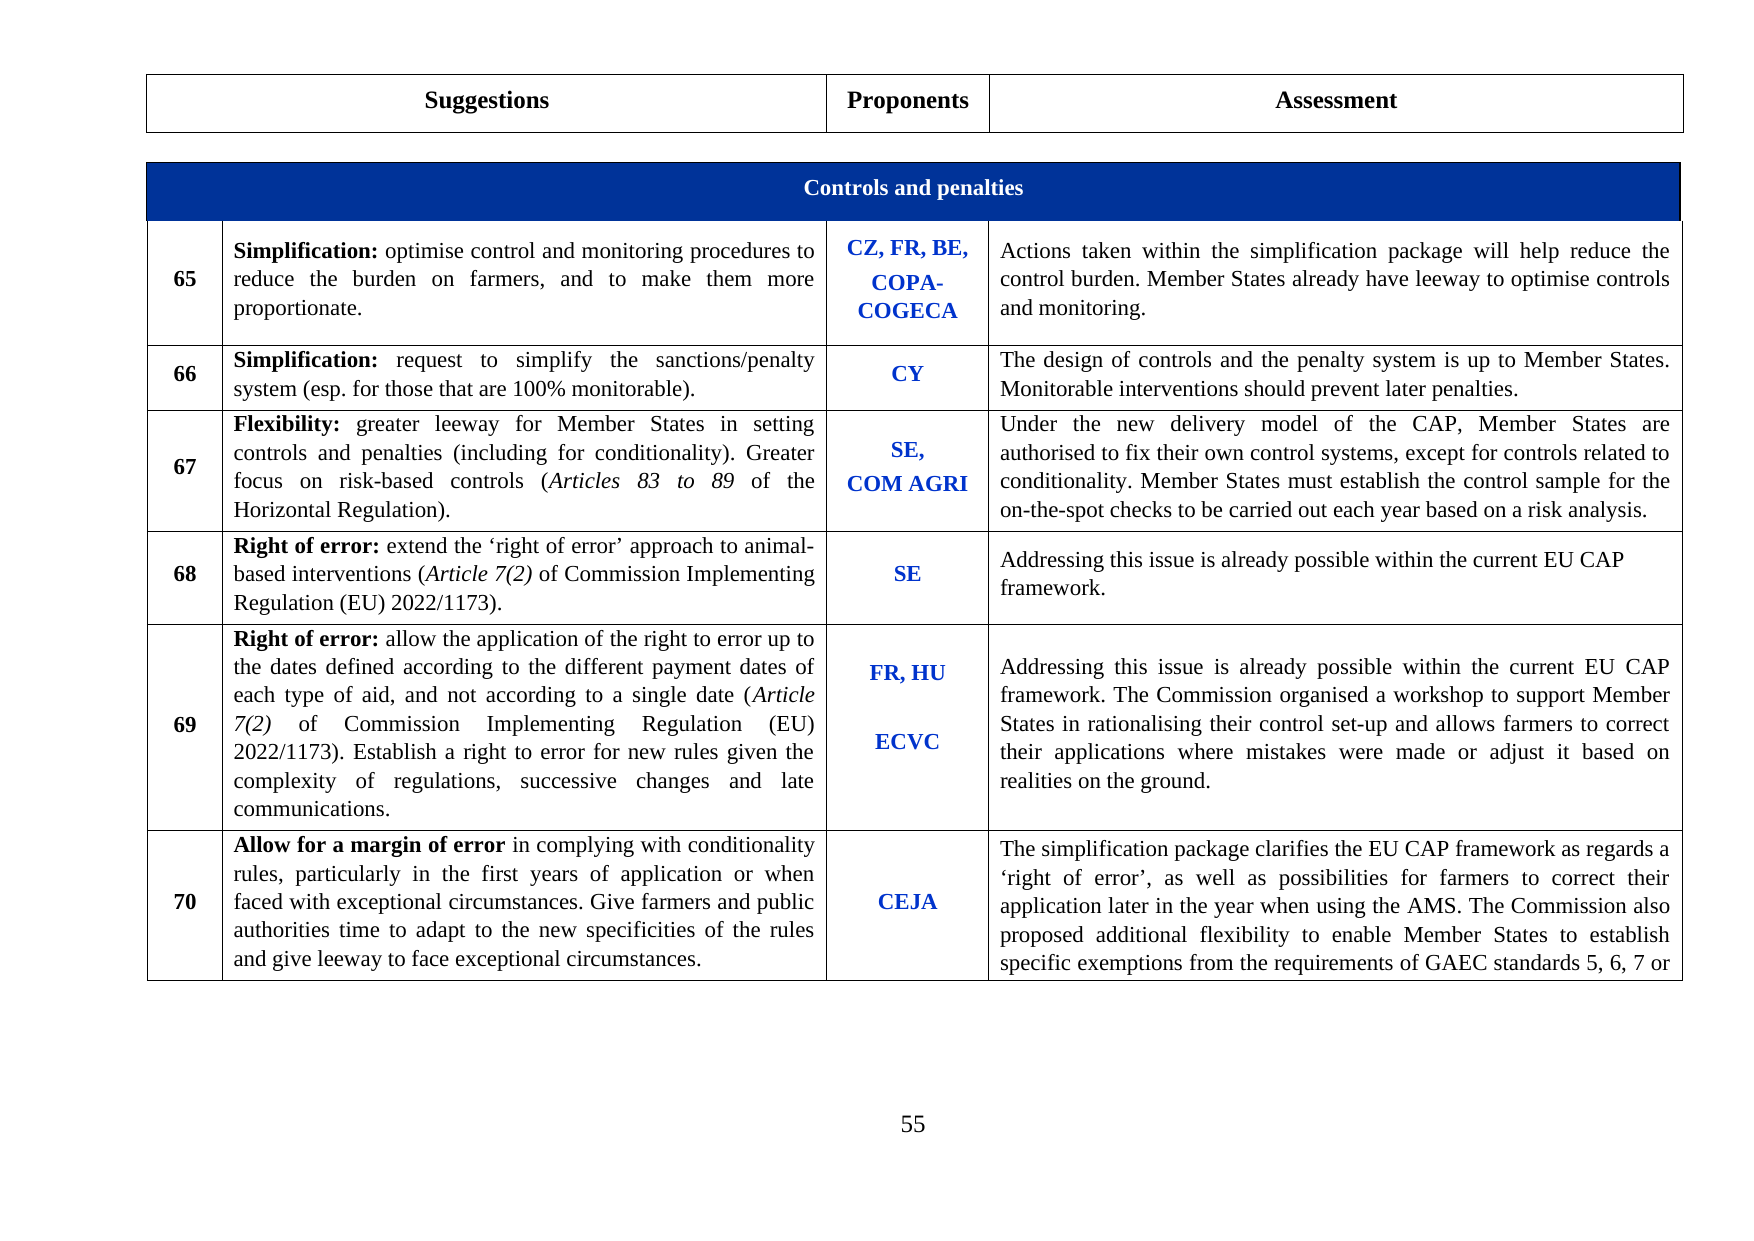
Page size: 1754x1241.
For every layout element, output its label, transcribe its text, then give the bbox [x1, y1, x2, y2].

table_cell Addressing this issue is already possible within the current EU CAP framework. The Commission organised a workshop to support Member States in rationalising their control set-up and allows farmers to correct their applications where mistakes were made or adjust it based on realities on the ground. [989, 625, 1682, 830]
table_cell Simplification: optimise control and monitoring procedures to reduce the burden on farmers, and to make them more proportionate. [223, 221, 826, 345]
table_cell 68 [148, 532, 222, 623]
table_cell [223, 831, 826, 980]
table_cell 65 [148, 221, 222, 345]
table_cell Right of error: allow the application of the right to error up to the dates defined according to the different payment dates of each type of aid, and not according to a single date (Article 7(2) of Commission Implementing Regulation (EU) 2022/1173). Establish a right to error for new rules given the complexity of regulations, successive changes and late communications. [223, 625, 826, 830]
table_cell Flexibility: greater leeway for Member States in setting controls and penalties (including for conditionality). Greater focus on risk-based controls (Articles 83 to 89 of the Horizontal Regulation). [223, 411, 826, 531]
table_cell CY [827, 346, 988, 409]
table_cell 69 [148, 625, 222, 830]
table_cell 70 [148, 831, 222, 980]
table_header Controls and penalties [147, 163, 1679, 221]
table_cell The design of controls and the penalty system is up to Member States. Monitorable interventions should prevent later penalties. [989, 346, 1682, 409]
table_cell Right of error: extend the ‘right of error’ approach to animal-based interventions (Article 7(2) of Commission Implementing Regulation (EU) 2022/1173). [223, 532, 826, 623]
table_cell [989, 831, 1682, 980]
table_cell SE [827, 532, 988, 623]
table_cell CEJA [827, 831, 988, 980]
table_cell 67 [148, 411, 222, 531]
table_cell Simplification: request to simplify the sanctions/penalty system (esp. for those that are 100% monitorable). [223, 346, 826, 409]
table_cell FR, HU ECVC [827, 625, 988, 830]
table_cell Addressing this issue is already possible within the current EU CAP framework. [989, 532, 1682, 623]
table_cell CZ, FR, BE, COPA-COGECA [827, 221, 988, 345]
table_cell Under the new delivery model of the CAP, Member States are authorised to fix their own control systems, except for controls related to conditionality. Member States must establish the control sample for the on-the-spot checks to be carried out each year based on a risk analysis. [989, 411, 1682, 531]
table_cell 66 [148, 346, 222, 409]
table_cell SE, COM AGRI [827, 411, 988, 531]
table_cell Actions taken within the simplification package will help reduce the control burden. Member States already have leeway to optimise controls and monitoring. [989, 221, 1682, 345]
